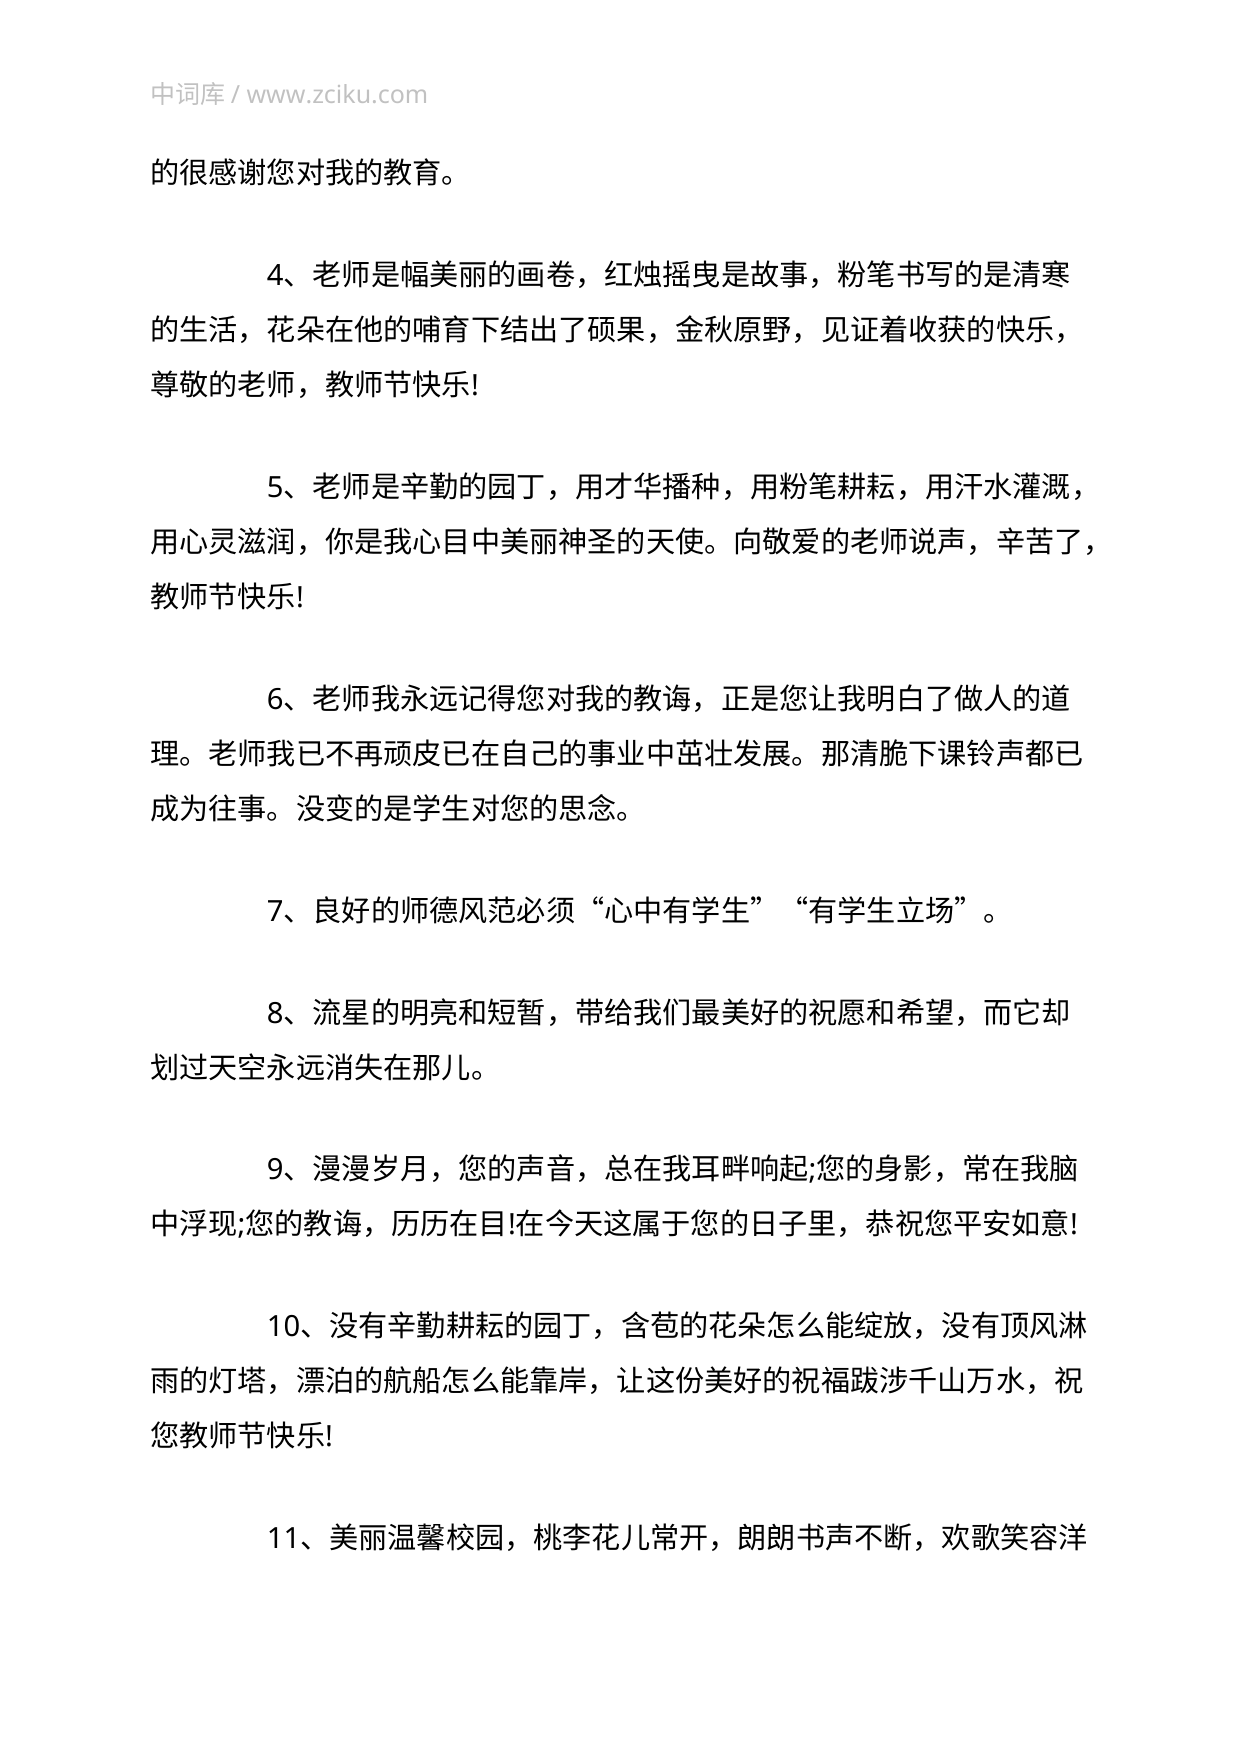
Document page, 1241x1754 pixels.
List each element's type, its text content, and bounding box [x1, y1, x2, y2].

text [150, 150, 1090, 192]
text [150, 1515, 1090, 1557]
text 10、没有辛勤耕耘的园丁，含苞的花朵怎么能绽放，没有顶风淋雨的灯塔，漂泊的航船怎么能靠岸，让这份美好的祝福跋涉千山万水，祝您教师节快乐! [150, 1303, 1090, 1455]
text 7、良好的师德风范必须“心中有学生”“有学生立场”。 [150, 887, 1090, 929]
text 4、老师是幅美丽的画卷，红烛摇曳是故事，粉笔书写的是清寒的生活，花朵在他的哺育下结出了硕果，金秋原野，见证着收获的快乐，尊敬的老师，教师节快乐! [150, 252, 1090, 404]
text 9、漫漫岁月，您的声音，总在我耳畔响起;您的身影，常在我脑中浮现;您的教诲，历历在目!在今天这属于您的日子里，恭祝您平安如意! [150, 1146, 1090, 1243]
text 6、老师我永远记得您对我的教诲，正是您让我明白了做人的道理。老师我已不再顽皮已在自己的事业中茁壮发展。那清脆下课铃声都已成为往事。没变的是学生对您的思念。 [150, 676, 1090, 828]
text 5、老师是辛勤的园丁，用才华播种，用粉笔耕耘，用汗水灌溉，用心灵滋润，你是我心目中美丽神圣的天使。向敬爱的老师说声，辛苦了，教师节快乐! [150, 464, 1090, 616]
text 8、流星的明亮和短暂，带给我们最美好的祝愿和希望，而它却划过天空永远消失在那儿。 [150, 989, 1090, 1086]
